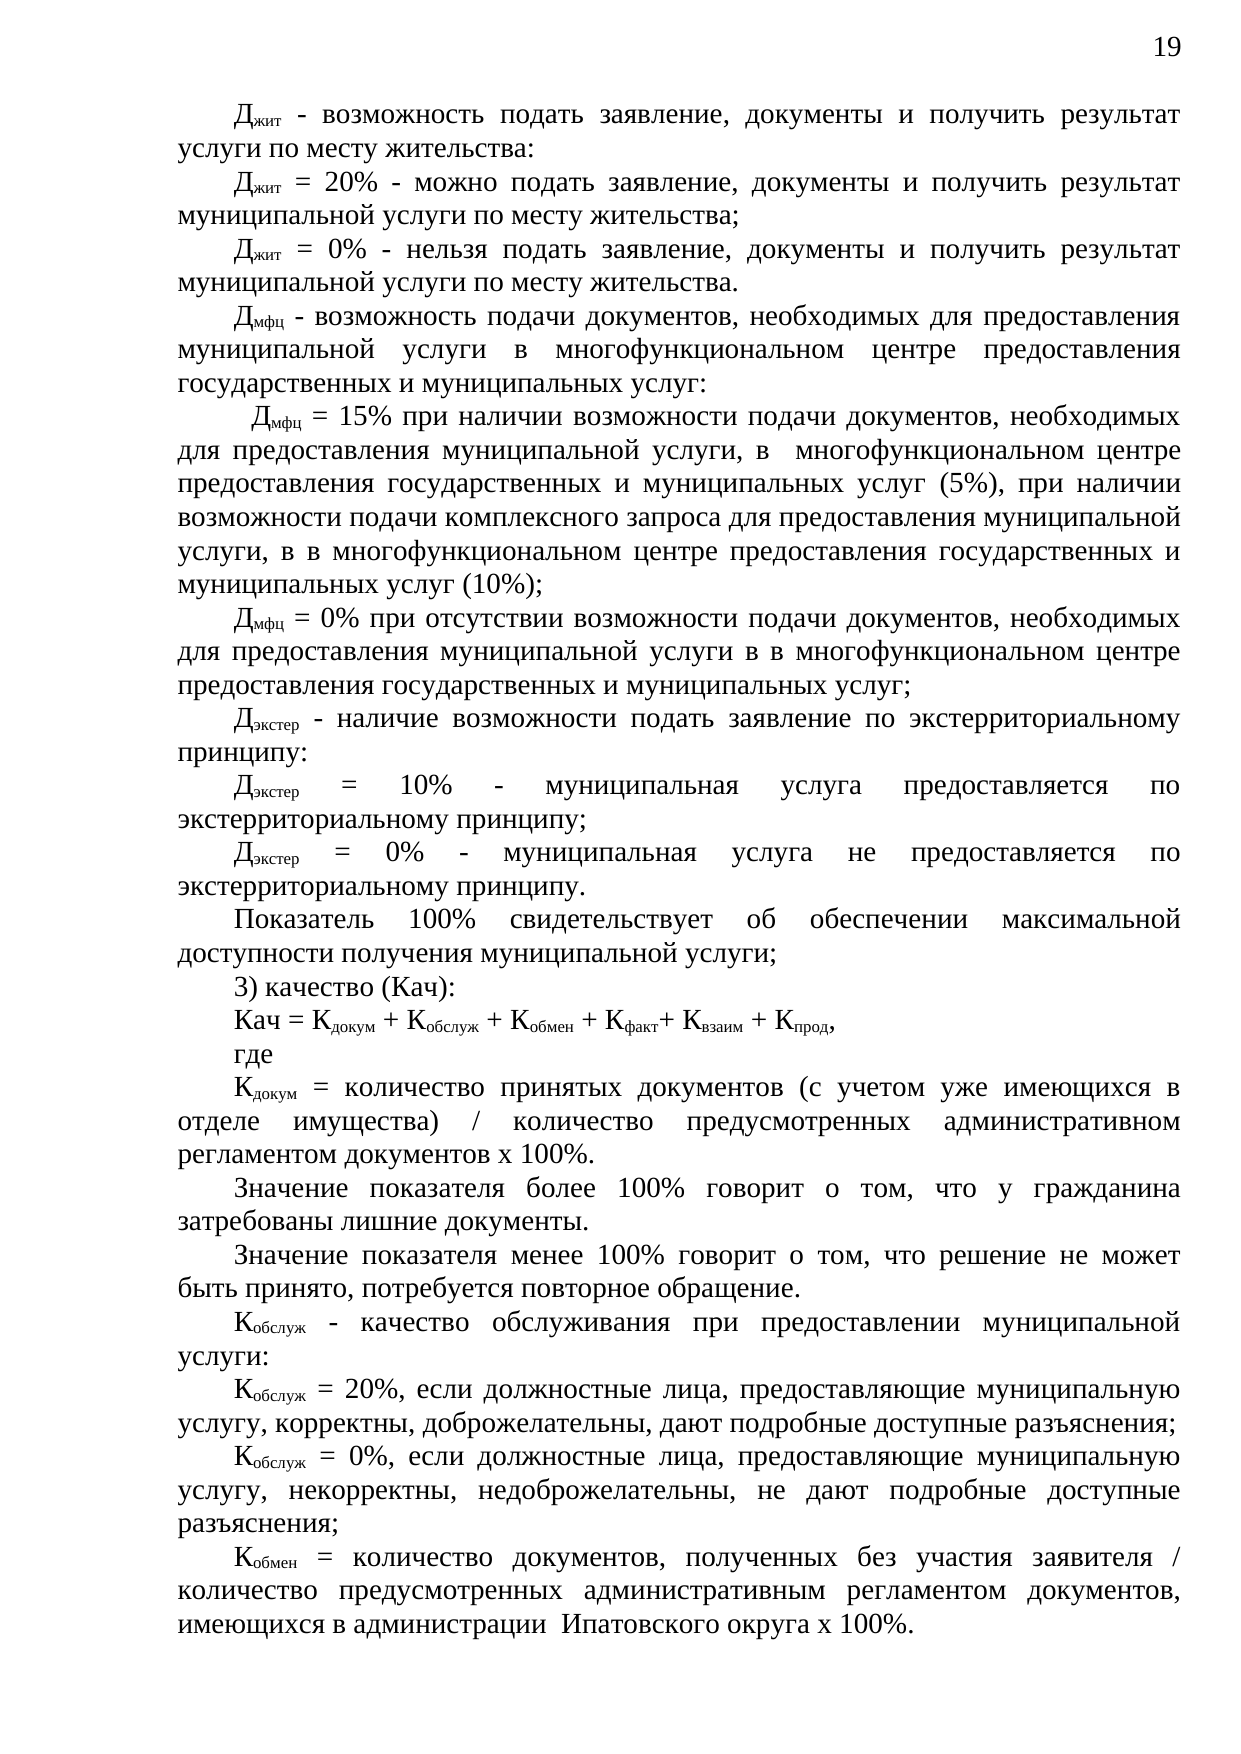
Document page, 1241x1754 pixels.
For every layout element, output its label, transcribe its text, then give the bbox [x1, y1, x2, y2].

text Кобслуж - качество обслуживания при предоставлении муниципальной услуги: [177, 1304, 1181, 1371]
text Показатель 100% свидетельствует об обеспечении максимальной доступности получения муниципальной услуги; [177, 902, 1181, 969]
text Кобслуж = 20%, если должностные лица, предоставляющие муниципальную услугу, корректны, доброжелательны, дают подробные доступные разъяснения; [177, 1371, 1181, 1438]
text где [177, 1036, 1181, 1069]
text Кобмен = количество документов, полученных без участия заявителя / количество предусмотренных административным регламентом документов, имеющихся в администрации Ипатовского округа x 100%. [177, 1539, 1181, 1639]
text Дмфц = 15% при наличии возможности подачи документов, необходимых для предоставления муниципальной услуги, в многофункциональном центре предоставления государственных и муниципальных услуг (5%), при наличии возможности подачи комплексного запроса для предоставления муниципальной услуги, в в многофункциональном центре предоставления государственных и муниципальных услуг (10%); [177, 398, 1181, 600]
text Кобслуж = 0%, если должностные лица, предоставляющие муниципальную услугу, некорректны, недоброжелательны, не дают подробные доступные разъяснения; [177, 1438, 1181, 1539]
text Дэкстер = 0% - муниципальная услуга не предоставляется по экстерриториальному принципу. [177, 834, 1181, 902]
text Дмфц = 0% при отсутствии возможности подачи документов, необходимых для предоставления муниципальной услуги в в многофункциональном центре предоставления государственных и муниципальных услуг; [177, 600, 1181, 700]
text Кач = Кдокум + Кобслуж + Кобмен + Кфакт+ Квзаим + Кпрод, [177, 1002, 1181, 1036]
text Джит - возможность подать заявление, документы и получить результат услуги по месту жительства: [177, 97, 1181, 164]
text 3) качество (Кач): [177, 969, 1181, 1002]
text Дэкстер = 10% - муниципальная услуга предоставляется по экстерриториальному принципу; [177, 767, 1181, 834]
text Дмфц - возможность подачи документов, необходимых для предоставления муниципальной услуги в многофункциональном центре предоставления государственных и муниципальных услуг: [177, 298, 1181, 398]
text Джит = 0% - нельзя подать заявление, документы и получить результат муниципальной услуги по месту жительства. [177, 231, 1181, 298]
text Дэкстер - наличие возможности подать заявление по экстерриториальному принципу: [177, 700, 1181, 767]
text Значение показателя менее 100% говорит о том, что решение не может быть принято, потребуется повторное обращение. [177, 1237, 1181, 1304]
text Кдокум = количество принятых документов (с учетом уже имеющихся в отделе имущества) / количество предусмотренных административном регламентом документов x 100%. [177, 1069, 1181, 1170]
text Значение показателя более 100% говорит о том, что у гражданина затребованы лишние документы. [177, 1170, 1181, 1237]
text Джит = 20% - можно подать заявление, документы и получить результат муниципальной услуги по месту жительства; [177, 164, 1181, 231]
